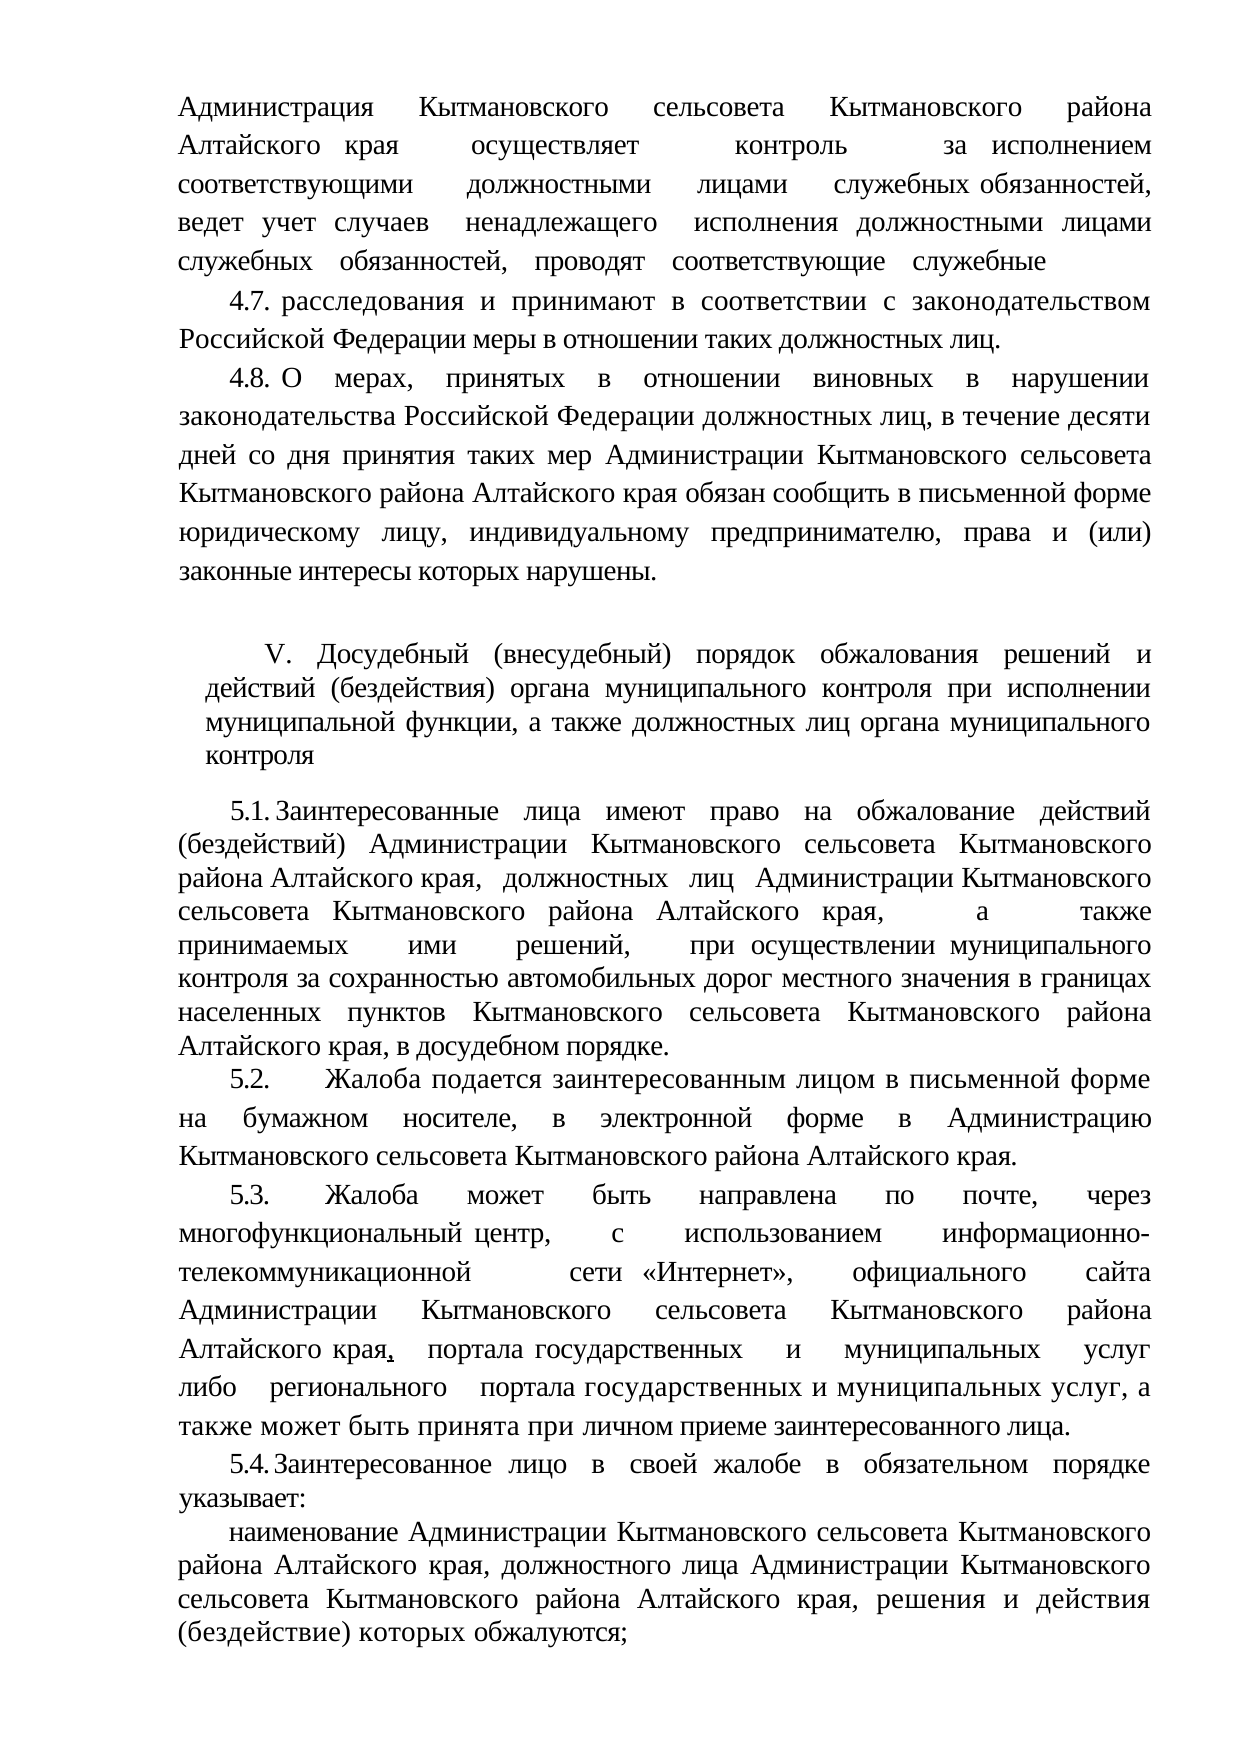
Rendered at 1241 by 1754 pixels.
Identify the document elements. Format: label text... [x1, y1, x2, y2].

text V. Досудебный (внесудебный) порядок обжалования решений и действий (бездействия) органа муниципального контроля при исполнении муниципальной функции, а также должностных лиц органа муниципального контроля [205, 637, 1152, 771]
list Жалоба подается заинтересованным лицом в письменной форме на бумажном носителе, в электронной форме в Администрацию Кытмановского сельсовета Кытмановского района Алтайского края. [178, 1061, 1152, 1172]
text Администрация Кытмановского сельсовета Кытмановского района Алтайского края осуществляет контроль за исполнением соответствующими должностными лицами служебных обязанностей, ведет учет случаев ненадлежащего исполнения должностными лицами служебных обязанностей, проводят соответствующие служебные [177, 89, 1152, 276]
list О мерах, принятых в отношении виновных в нарушении законодательства Российской Федерации должностных лиц, в течение десяти дней со дня принятия таких мер Администрации Кытмановского сельсовета Кытмановского района Алтайского края обязан сообщить в письменной форме юридическому лицу, индивидуальному предпринимателю, права и (или) законные интересы которых нарушены. [179, 360, 1152, 586]
text 5.1. Заинтересованные лица имеют право на обжалование действий (бездействий) Администрации Кытмановского сельсовета Кытмановского района Алтайского края, должностных лиц Администрации Кытмановского сельсовета Кытмановского района Алтайского края, а также принимаемых ими решений, при осуществлении муниципального контроля за сохранностью автомобильных дорог местного значения в границах населенных пунктов Кытмановского сельсовета Кытмановского района Алтайского края, в досудебном порядке. [178, 793, 1152, 1061]
text наименование Администрации Кытмановского сельсовета Кытмановского района Алтайского края, должностного лица Администрации Кытмановского сельсовета Кытмановского района Алтайского края, решения и действия (бездействие) которых обжалуются; [177, 1514, 1151, 1648]
list Жалоба может быть направлена по почте, через многофункциональный центр, с использованием информационно-телекоммуникационной сети «Интернет», официального сайта Администрации Кытмановского сельсовета Кытмановского района Алтайского края, портала государственных и муниципальных услуг либо регионального портала государственных и муниципальных услуг, а также может быть принята при личном приеме заинтересованного лица. [178, 1177, 1152, 1442]
text 5.4. Заинтересованное лицо в своей жалобе в обязательном порядке указывает: [179, 1447, 1152, 1514]
list расследования и принимают в соответствии с законодательством Российской Федерации меры в отношении таких должностных лиц. [179, 283, 1152, 355]
